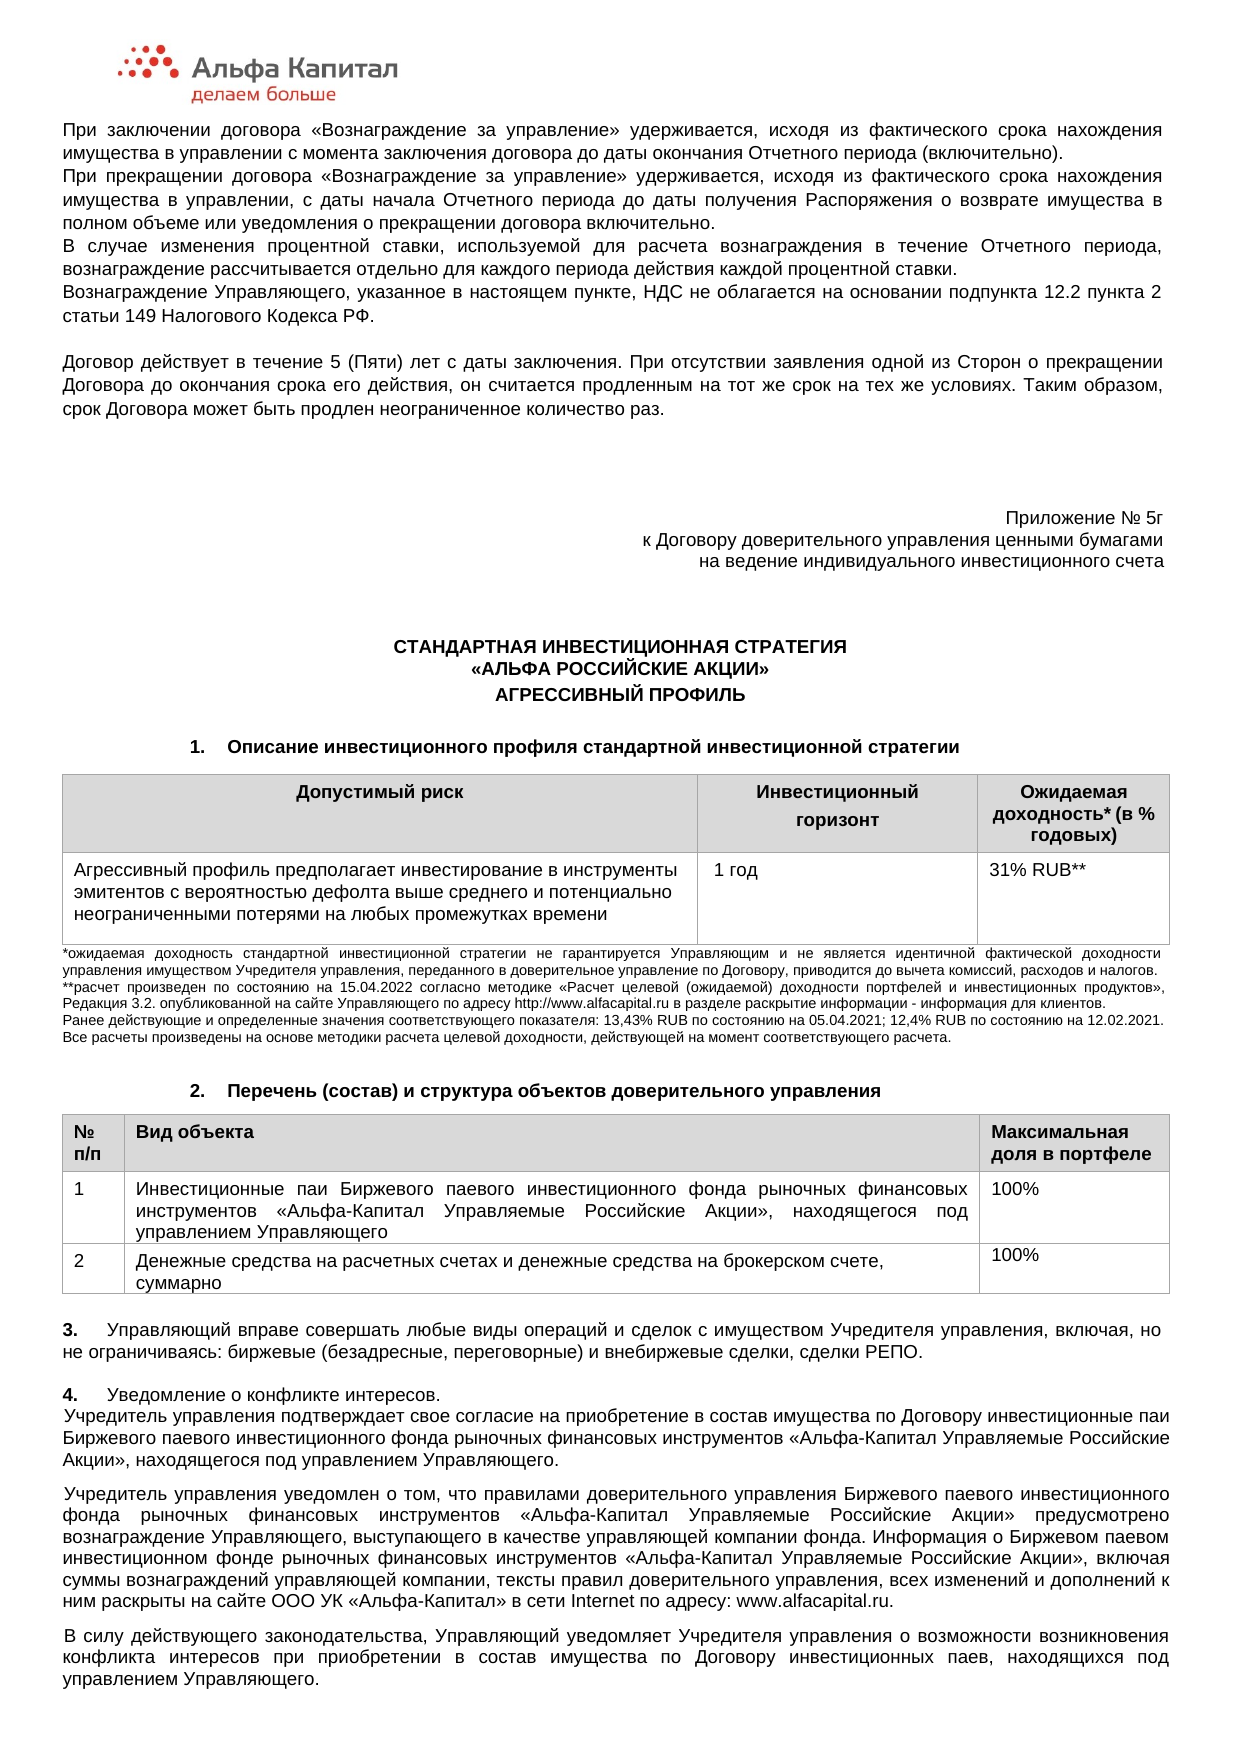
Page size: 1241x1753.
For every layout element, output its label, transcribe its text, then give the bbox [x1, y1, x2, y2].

text агрессивный ПРОФИЛЬ [77, 684, 1163, 705]
text «Альфа российские акции» [77, 658, 1163, 679]
table_cell Инвестиционные паи Биржевого паевого инвестиционного фонда рыночных финансовых инструментов «Альфа-Капитал Управляемые Российские Акции», находящегося под управлением Управляющего [125, 1172, 979, 1243]
list Описание инвестиционного профиля стандартной инвестиционной стратегии [189, 735, 1163, 757]
text При заключении договора «Вознаграждение за управление» удерживается, исходя из фактического срока нахождения имущества в управлении с момента заключения договора до даты окончания Отчетного периода (включительно). [62, 119, 1163, 163]
table_header Допустимый риск [63, 775, 697, 852]
text При прекращении договора «Вознаграждение за управление» удерживается, исходя из фактического срока нахождения имущества в управлении, с даты начала Отчетного периода до даты получения Распоряжения о возврате имущества в полном объеме или уведомления о прекращении договора включительно. [62, 165, 1163, 233]
text на ведение индивидуального инвестиционного счета [92, 550, 1164, 572]
table_cell 31% RUB** [978, 853, 1169, 944]
text В случае изменения процентной ставки, используемой для расчета вознаграждения в течение Отчетного периода, вознаграждение рассчитывается отдельно для каждого периода действия каждой процентной ставки. [62, 235, 1163, 280]
text **расчет произведен по состоянию на 15.04.2022 согласно методике «Расчет целевой (ожидаемой) доходности портфелей и инвестиционных продуктов», Редакция 3.2. опубликованной на сайте Управляющего по адресу http://www.alfacapital.ru в разделе раскрытие информации - информация для клиентов. [62, 978, 1166, 1012]
table_cell 2 [63, 1244, 124, 1293]
table_header Инвестиционный горизонт [698, 775, 977, 852]
text Договор действует в течение 5 (Пяти) лет с даты заключения. При отсутствии заявления одной из Сторон о прекращении Договора до окончания срока его действия, он считается продленным на тот же срок на тех же условиях. Таким образом, срок Договора может быть продлен неограниченное количество раз. [62, 351, 1164, 419]
text к Договору доверительного управления ценными бумагами [77, 528, 1163, 550]
list Управляющий вправе совершать любые виды операций и сделок с имуществом Учредителя управления, включая, но не ограничиваясь: биржевые (безадресные, переговорные) и внебиржевые сделки, сделки РЕПО. [62, 1319, 1163, 1362]
table_cell 100% [980, 1172, 1169, 1243]
table_header Максимальная доля в портфеле [980, 1115, 1169, 1171]
table_cell Агрессивный профиль предполагает инвестирование в инструменты эмитентов с вероятностью дефолта выше среднего и потенциально неограниченными потерями на любых промежутках времени [63, 853, 697, 944]
table_header № п/п [63, 1115, 124, 1171]
picture [116, 39, 402, 105]
table_header Вид объекта [125, 1115, 979, 1171]
table_cell 1 год [698, 853, 977, 944]
table_cell 1 [63, 1172, 124, 1243]
text *ожидаемая доходность стандартной инвестиционной стратегии не гарантируется Управляющим и не является идентичной фактической доходности управления имуществом Учредителя управления, переданного в доверительное управление по Договору, приводится до вычета комиссий, расходов и налогов. [62, 945, 1163, 978]
table_cell Денежные средства на расчетных счетах и денежные средства на брокерском счете, суммарно [125, 1244, 979, 1293]
text Учредитель управления уведомлен о том, что правилами доверительного управления Биржевого паевого инвестиционного фонда рыночных финансовых инструментов «Альфа-Капитал Управляемые Российские Акции» предусмотрено вознаграждение Управляющего, выступающего в качестве управляющей компании фонда. Информация о Биржевом паевом инвестиционном фонде рыночных финансовых инструментов «Альфа-Капитал Управляемые Российские Акции», включая суммы вознаграждений управляющей компании, тексты правил доверительного управления, всех изменений и дополнений к ним раскрыты на сайте ООО УК «Альфа-Капитал» в сети Internet по адресу: www.alfacapital.ru. [62, 1482, 1170, 1612]
table_header Ожидаемая доходность* (в % годовых) [978, 775, 1169, 852]
text СТАНДАРТНАЯ ИНВЕСТИЦИОННАЯ СТРАТЕГИЯ [77, 636, 1163, 658]
text Приложение № 5г [653, 507, 1163, 528]
text Ранее действующие и определенные значения соответствующего показателя: 13,43% RUB по состоянию на 05.04.2021; 12,4% RUB по состоянию на 12.02.2021. Все расчеты произведены на основе методики расчета целевой доходности, действующей на момент соответствующего расчета. [62, 1012, 1166, 1045]
table_cell 100% [980, 1244, 1169, 1293]
text В силу действующего законодательства, Управляющий уведомляет Учредителя управления о возможности возникновения конфликта интересов при приобретении в состав имущества по Договору инвестиционных паев, находящихся под управлением Управляющего. [62, 1624, 1170, 1689]
list Перечень (состав) и структура объектов доверительного управления [189, 1080, 1163, 1101]
text Учредитель управления подтверждает свое согласие на приобретение в состав имущества по Договору инвестиционные паи Биржевого паевого инвестиционного фонда рыночных финансовых инструментов «Альфа-Капитал Управляемые Российские Акции», находящегося под управлением Управляющего. [62, 1405, 1170, 1470]
text Вознаграждение Управляющего, указанное в настоящем пункте, НДС не облагается на основании подпункта 12.2 пункта 2 статьи 149 Налогового Кодекса РФ. [62, 281, 1163, 326]
list Уведомление о конфликте интересов. [62, 1384, 1170, 1405]
